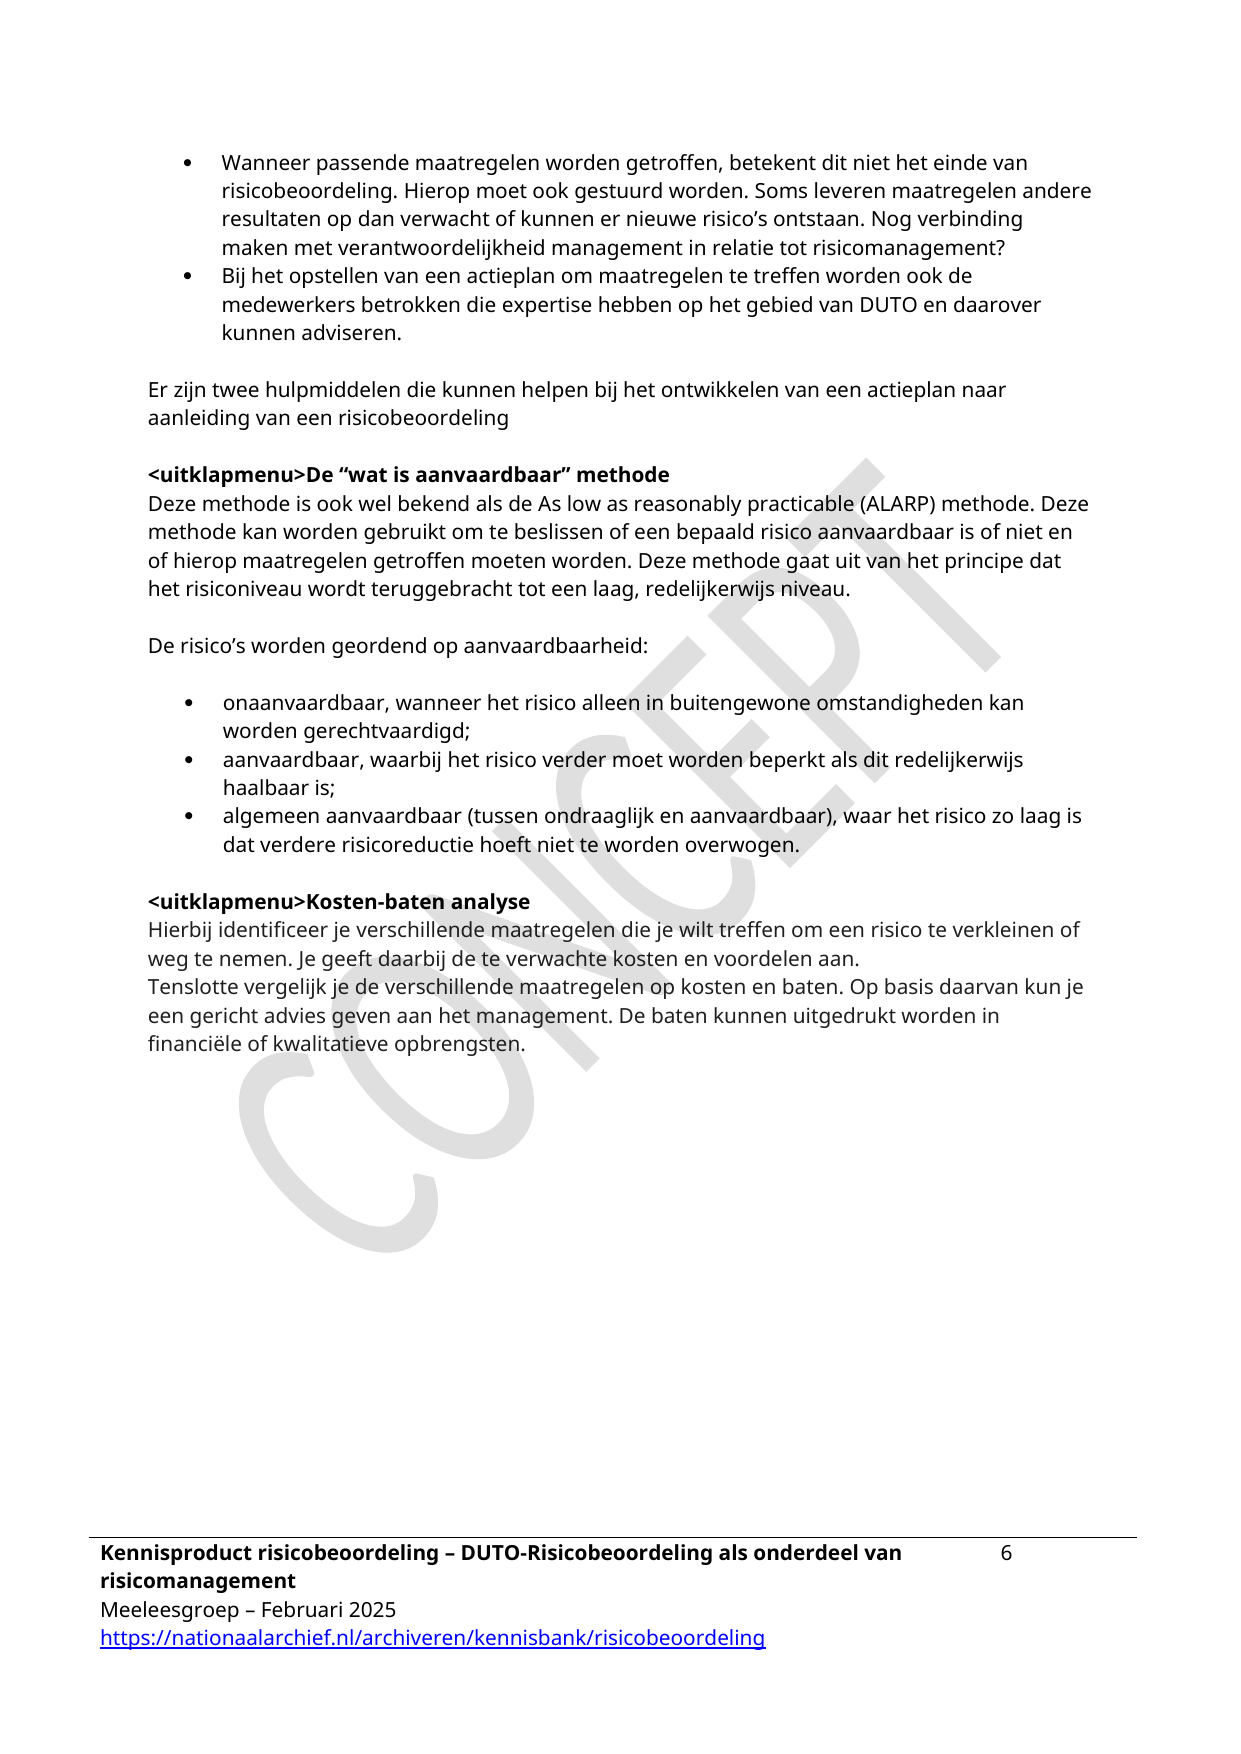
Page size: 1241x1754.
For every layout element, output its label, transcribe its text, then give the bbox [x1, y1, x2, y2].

text Deze methode is ook wel bekend als de As low as reasonably practicable (ALARP) methode. Deze methode kan worden gebruikt om te beslissen of een bepaald risico aanvaardbaar is of niet en of hierop maatregelen getroffen moeten worden. Deze methode gaat uit van het principe dat het risiconiveau wordt teruggebracht tot een laag, redelijkerwijs niveau. [148, 489, 1093, 603]
text Er zijn twee hulpmiddelen die kunnen helpen bij het ontwikkelen van een actieplan naar aanleiding van een risicobeoordeling [148, 375, 1093, 432]
list algemeen aanvaardbaar (tussen ondraaglijk en aanvaardbaar), waar het risico zo laag is dat verdere risicoreductie hoeft niet te worden overwogen. [185, 802, 1093, 858]
subtitle <uitklapmenu>Kosten-baten analyse [148, 887, 1093, 915]
list Wanneer passende maatregelen worden getroffen, betekent dit niet het einde van risicobeoordeling. Hierop moet ook gestuurd worden. Soms leveren maatregelen andere resultaten op dan verwacht of kunnen er nieuwe risico’s ontstaan. Nog verbinding maken met verantwoordelijkheid management in relatie tot risicomanagement? [184, 148, 1093, 261]
text Tenslotte vergelijk je de verschillende maatregelen op kosten en baten. Op basis daarvan kun je een gericht advies geven aan het management. De baten kunnen uitgedrukt worden in financiële of kwalitatieve opbrengsten. [148, 972, 1093, 1058]
subtitle <uitklapmenu>De “wat is aanvaardbaar” methode [148, 460, 1093, 489]
list onaanvaardbaar, wanneer het risico alleen in buitengewone omstandigheden kan worden gerechtvaardigd; [185, 688, 1093, 745]
list aanvaardbaar, waarbij het risico verder moet worden beperkt als dit redelijkerwijs haalbaar is; [185, 745, 1093, 802]
text Hierbij identificeer je verschillende maatregelen die je wilt treffen om een risico te verkleinen of weg te nemen. Je geeft daarbij de te verwachte kosten en voordelen aan. [148, 915, 1093, 972]
list Bij het opstellen van een actieplan om maatregelen te treffen worden ook de medewerkers betrokken die expertise hebben op het gebied van DUTO en daarover kunnen adviseren. [184, 261, 1093, 347]
text De risico’s worden geordend op aanvaardbaarheid: [148, 631, 1093, 659]
